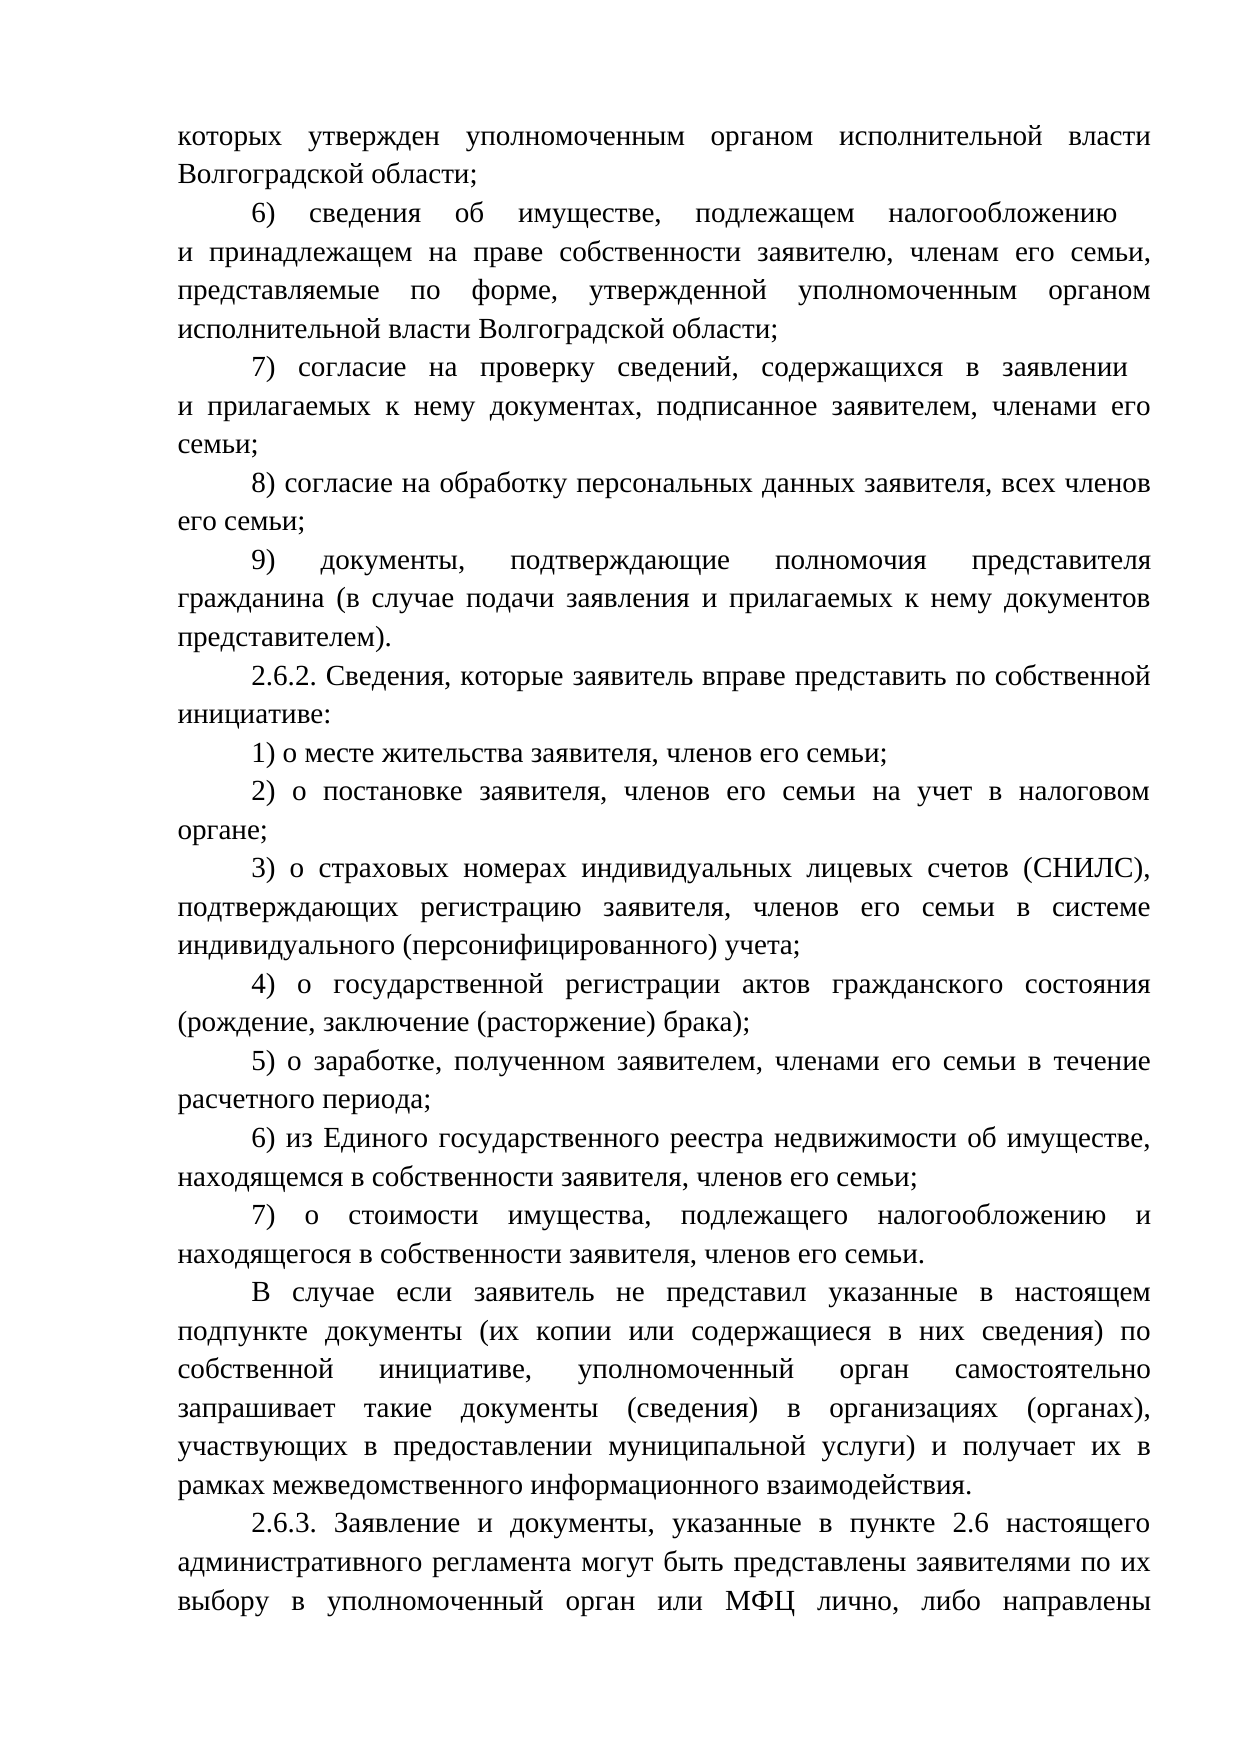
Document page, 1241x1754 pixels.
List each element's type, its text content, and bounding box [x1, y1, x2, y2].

text 7) согласие на проверку сведений, содержащихся в заявлении и прилагаемых к нему документах, подписанное заявителем, членами его семьи; [177, 349, 1152, 460]
text 5) о заработке, полученном заявителем, членами его семьи в течение расчетного периода; [177, 1043, 1152, 1115]
text 8) согласие на обработку персональных данных заявителя, всех членов его семьи; [177, 465, 1152, 537]
text 3) о страховых номерах индивидуальных лицевых счетов (СНИЛС), подтверждающих регистрацию заявителя, членов его семьи в системе индивидуального (персонифицированного) учета; [177, 850, 1152, 961]
text В случае если заявитель не представил указанные в настоящем подпункте документы (их копии или содержащиеся в них сведения) по собственной инициативе, уполномоченный орган самостоятельно запрашивает такие документы (сведения) в организациях (органах), участвующих в предоставлении муниципальной услуги) и получает их в рамках межведомственного информационного взаимодействия. [177, 1274, 1152, 1501]
text 7) о стоимости имущества, подлежащего налогообложению и находящегося в собственности заявителя, членов его семьи. [177, 1197, 1152, 1269]
text 6) сведения об имуществе, подлежащем налогообложению и принадлежащем на праве собственности заявителю, членам его семьи, представляемые по форме, утвержденной уполномоченным органом исполнительной власти Волгоградской области; [177, 195, 1152, 344]
text 4) о государственной регистрации актов гражданского состояния (рождение, заключение (расторжение) брака); [177, 966, 1152, 1038]
text 1) о месте жительства заявителя, членов его семьи; [177, 735, 1152, 768]
text 2) о постановке заявителя, членов его семьи на учет в налоговом органе; [177, 773, 1152, 845]
text 2.6.2. Сведения, которые заявитель вправе представить по собственной инициативе: [177, 658, 1152, 730]
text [177, 1506, 1152, 1616]
text 6) из Единого государственного реестра недвижимости об имуществе, находящемся в собственности заявителя, членов его семьи; [177, 1120, 1152, 1192]
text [177, 118, 1152, 190]
text 9) документы, подтверждающие полномочия представителя гражданина (в случае подачи заявления и прилагаемых к нему документов представителем). [177, 542, 1152, 653]
